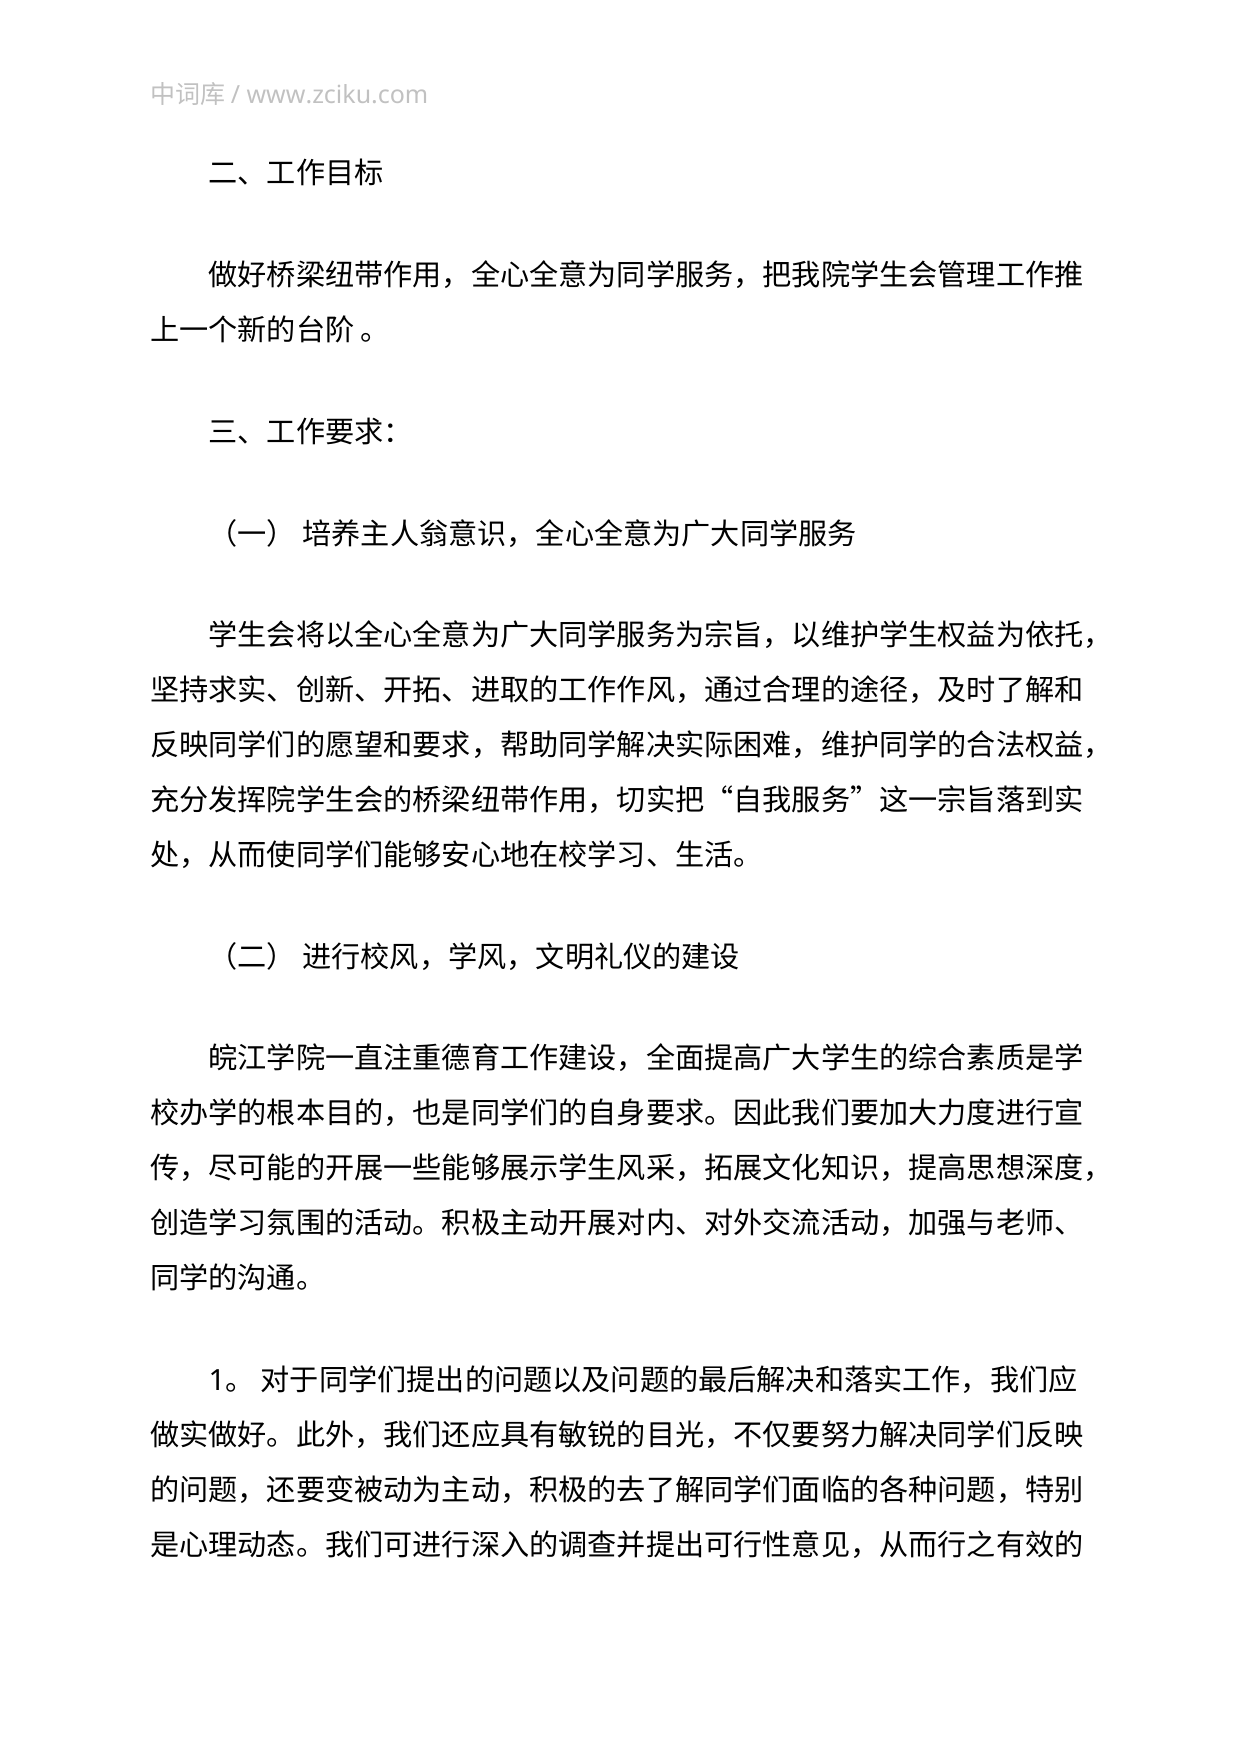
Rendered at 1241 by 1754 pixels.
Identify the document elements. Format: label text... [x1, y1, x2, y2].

text 做好桥梁纽带作用，全心全意为同学服务，把我院学生会管理工作推上一个新的台阶 。 [150, 252, 1090, 349]
text （二） 进行校风，学风，文明礼仪的建设 [150, 933, 1090, 976]
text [150, 1356, 1090, 1563]
text 学生会将以全心全意为广大同学服务为宗旨，以维护学生权益为依托，坚持求实、创新、开拓、进取的工作作风，通过合理的途径，及时了解和反映同学们的愿望和要求，帮助同学解决实际困难，维护同学的合法权益，充分发挥院学生会的桥梁纽带作用，切实把“自我服务”这一宗旨落到实处，从而使同学们能够安心地在校学习、生活。 [150, 612, 1090, 874]
text 皖江学院一直注重德育工作建设，全面提高广大学生的综合素质是学校办学的根本目的，也是同学们的自身要求。因此我们要加大力度进行宣传，尽可能的开展一些能够展示学生风采，拓展文化知识，提高思想深度，创造学习氛围的活动。积极主动开展对内、对外交流活动，加强与老师、同学的沟通。 [150, 1035, 1090, 1297]
text （一） 培养主人翁意识，全心全意为广大同学服务 [150, 510, 1090, 552]
text 三、工作要求： [150, 408, 1090, 451]
text 二、工作目标 [150, 150, 1090, 192]
